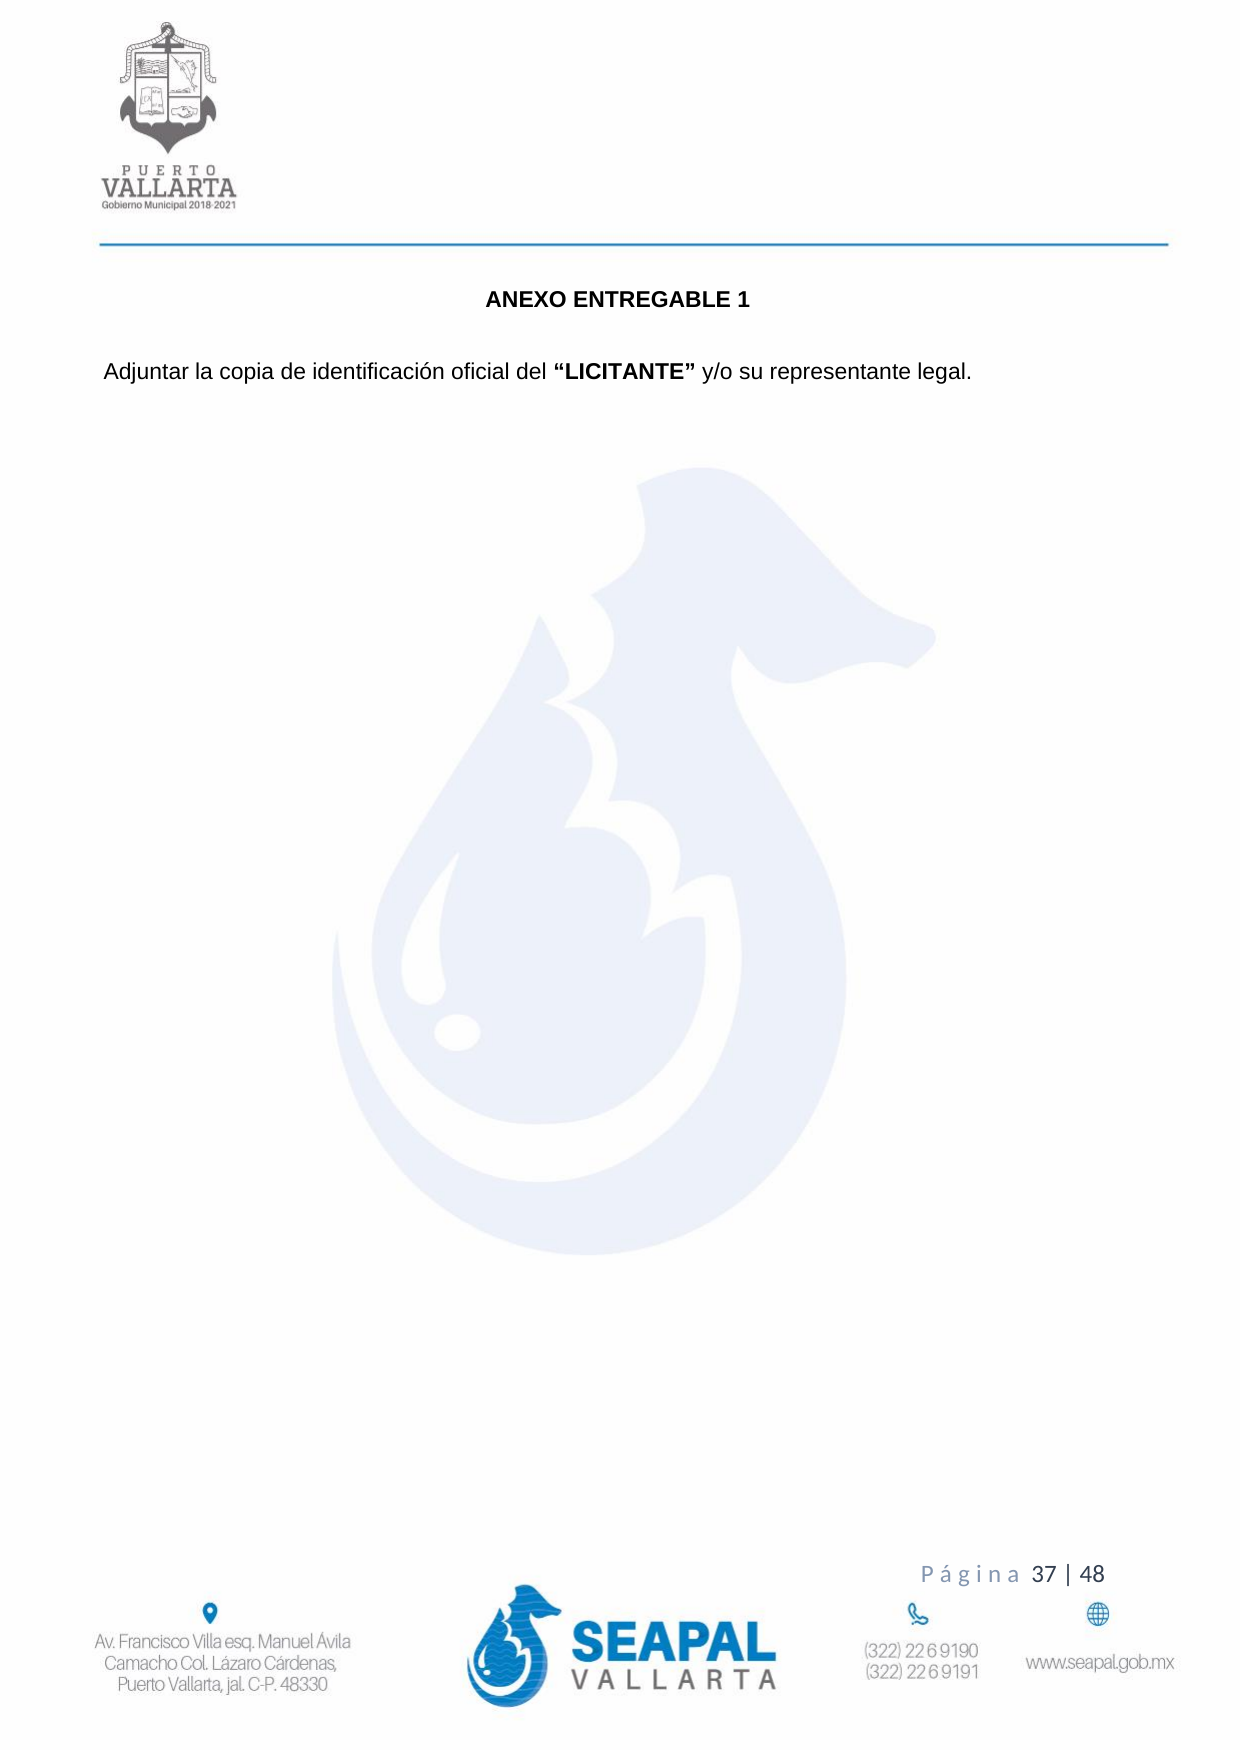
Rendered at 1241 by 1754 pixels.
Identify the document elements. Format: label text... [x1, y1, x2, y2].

text ANEXO ENTREGABLE 1 [103, 286, 1132, 313]
text Adjuntar la copia de identificación oficial del “LICITANTE” y/o su representante legal. [103, 358, 1132, 384]
picture [0, 0, 1241, 1750]
